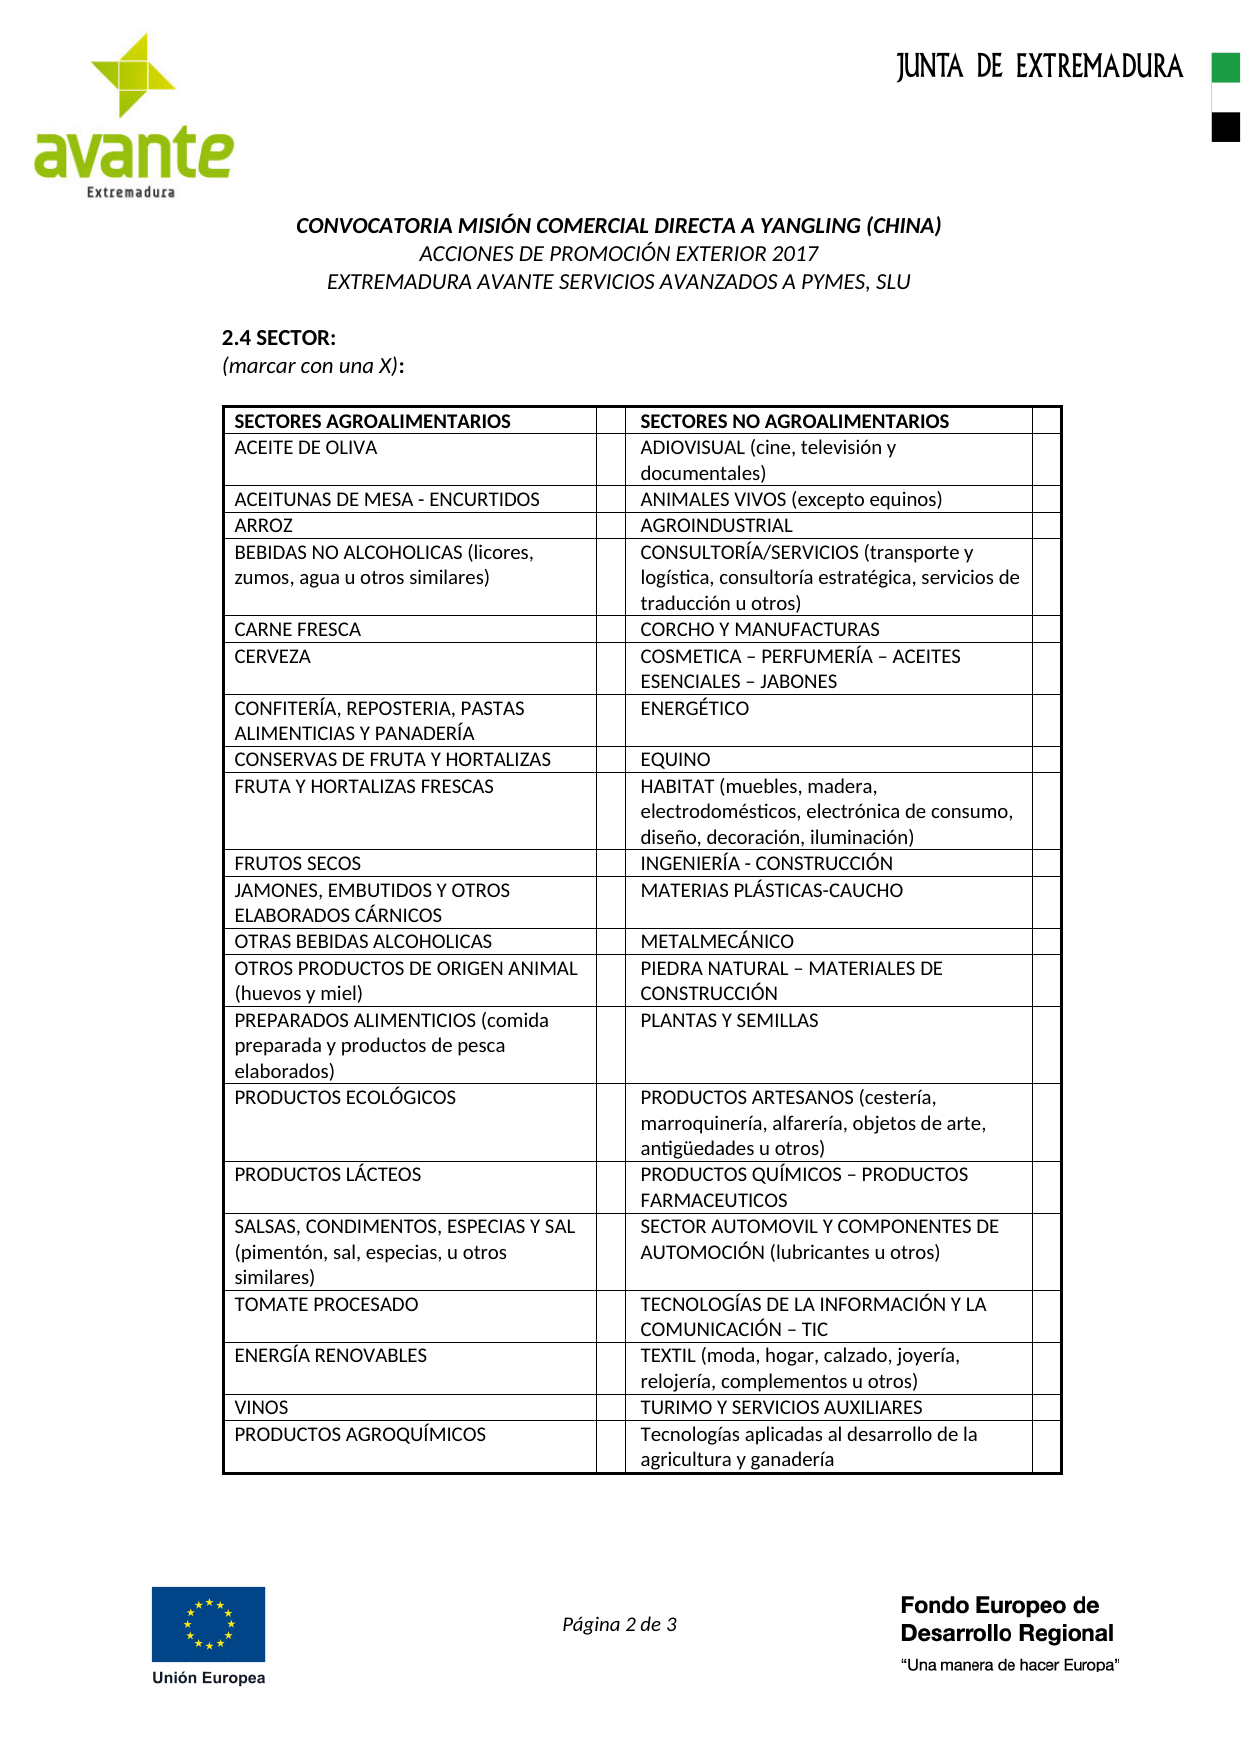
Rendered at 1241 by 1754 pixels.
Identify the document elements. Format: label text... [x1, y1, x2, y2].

table_cell [1033, 929, 1060, 954]
table_cell SECTOR AUTOMOVIL Y COMPONENTES DE AUTOMOCIÓN (lubricantes u otros) [626, 1214, 1032, 1290]
table_cell BEBIDAS NO ALCOHOLICAS (licores, zumos, agua u otros similares) [225, 539, 596, 615]
table_cell [1033, 616, 1060, 642]
table_cell [1033, 747, 1060, 772]
table_cell VINOS [225, 1395, 596, 1420]
table_cell [1033, 486, 1060, 512]
text 2.4 SECTOR: [177, 323, 1063, 351]
table_cell MATERIAS PLÁSTICAS-CAUCHO [626, 877, 1032, 928]
table_cell ACEITUNAS DE MESA - ENCURTIDOS [225, 486, 596, 512]
table_cell [597, 643, 625, 694]
table_cell TOMATE PROCESADO [225, 1291, 596, 1342]
table_cell TECNOLOGÍAS DE LA INFORMACIÓN Y LA COMUNICACIÓN – TIC [626, 1291, 1032, 1342]
table_cell [1033, 695, 1060, 746]
table_cell [597, 1162, 625, 1212]
table_header [597, 408, 625, 433]
table_cell PRODUCTOS ECOLÓGICOS [225, 1084, 596, 1161]
table_cell HABITAT (muebles, madera, electrodomésticos, electrónica de consumo, diseño, decoración, iluminación) [626, 773, 1032, 849]
table_cell [597, 695, 625, 746]
table_cell [1033, 1291, 1060, 1342]
text (marcar con una X): [222, 351, 1063, 379]
table_cell ADIOVISUAL (cine, televisión y documentales) [626, 434, 1032, 485]
table_cell [1033, 1214, 1060, 1290]
table_cell ANIMALES VIVOS (excepto equinos) [626, 486, 1032, 512]
table_cell CONSERVAS DE FRUTA Y HORTALIZAS [225, 747, 596, 772]
table_cell JAMONES, EMBUTIDOS Y OTROS ELABORADOS CÁRNICOS [225, 877, 596, 928]
table_cell PRODUCTOS QUÍMICOS – PRODUCTOS FARMACEUTICOS [626, 1162, 1032, 1212]
table_cell PREPARADOS ALIMENTICIOS (comida preparada y productos de pesca elaborados) [225, 1007, 596, 1083]
table_cell COSMETICA – PERFUMERÍA – ACEITES ESENCIALES – JABONES [626, 643, 1032, 694]
table_cell [597, 1291, 625, 1342]
table_cell OTRAS BEBIDAS ALCOHOLICAS [225, 929, 596, 954]
table_cell CARNE FRESCA [225, 616, 596, 642]
table_cell OTROS PRODUCTOS DE ORIGEN ANIMAL (huevos y miel) [225, 955, 596, 1006]
table_cell TEXTIL (moda, hogar, calzado, joyería, relojería, complementos u otros) [626, 1343, 1032, 1393]
table_cell METALMECÁNICO [626, 929, 1032, 954]
table_cell [1033, 1007, 1060, 1083]
table_cell INGENIERÍA - CONSTRUCCIÓN [626, 850, 1032, 876]
table_cell [597, 1007, 625, 1083]
table_cell [597, 955, 625, 1006]
table_cell [597, 513, 625, 538]
table_cell [597, 1343, 625, 1393]
table_cell [1033, 877, 1060, 928]
table_cell ARROZ [225, 513, 596, 538]
table_cell [597, 616, 625, 642]
table_cell CERVEZA [225, 643, 596, 694]
table_cell [1033, 539, 1060, 615]
table_cell FRUTA Y HORTALIZAS FRESCAS [225, 773, 596, 849]
table_cell [597, 850, 625, 876]
table_cell PRODUCTOS LÁCTEOS [225, 1162, 596, 1212]
table_cell PIEDRA NATURAL – MATERIALES DE CONSTRUCCIÓN [626, 955, 1032, 1006]
table_cell [597, 539, 625, 615]
table_header SECTORES AGROALIMENTARIOS [225, 408, 596, 433]
table_cell PRODUCTOS ARTESANOS (cestería, marroquinería, alfarería, objetos de arte, antigüedades u otros) [626, 1084, 1032, 1161]
table_cell [1033, 434, 1060, 485]
table_cell [597, 877, 625, 928]
table_cell CORCHO Y MANUFACTURAS [626, 616, 1032, 642]
table_cell [1033, 643, 1060, 694]
table_cell EQUINO [626, 747, 1032, 772]
table_cell [597, 1395, 625, 1420]
table_header [1033, 408, 1060, 433]
table_cell [1033, 773, 1060, 849]
table_cell [597, 747, 625, 772]
table_cell [597, 929, 625, 954]
picture [901, 1596, 1119, 1672]
table_cell [597, 486, 625, 512]
table_cell [1033, 955, 1060, 1006]
table_cell ENERGÍA RENOVABLES [225, 1343, 596, 1393]
table_cell TURIMO Y SERVICIOS AUXILIARES [626, 1395, 1032, 1420]
table_cell [597, 773, 625, 849]
table_cell [1033, 1162, 1060, 1212]
table_cell AGROINDUSTRIAL [626, 513, 1032, 538]
table_cell SALSAS, CONDIMENTOS, ESPECIAS Y SAL (pimentón, sal, especias, u otros similares) [225, 1214, 596, 1290]
table_cell [1033, 1421, 1060, 1472]
table_cell [1033, 850, 1060, 876]
table_cell ENERGÉTICO [626, 695, 1032, 746]
table_cell [597, 434, 625, 485]
table_cell CONFITERÍA, REPOSTERIA, PASTAS ALIMENTICIAS Y PANADERÍA [225, 695, 596, 746]
table_cell [597, 1214, 625, 1290]
table_cell [1033, 1395, 1060, 1420]
table_cell [1033, 513, 1060, 538]
table_cell [1033, 1343, 1060, 1393]
picture [886, 45, 1241, 142]
table_cell PRODUCTOS AGROQUÍMICOS [225, 1421, 596, 1472]
table_cell FRUTOS SECOS [225, 850, 596, 876]
table_cell [1033, 1084, 1060, 1161]
table_cell ACEITE DE OLIVA [225, 434, 596, 485]
picture [23, 17, 246, 216]
table_cell [597, 1084, 625, 1161]
table_cell Tecnologías aplicadas al desarrollo de la agricultura y ganadería [626, 1421, 1032, 1472]
picture [146, 1582, 271, 1692]
table_cell PLANTAS Y SEMILLAS [626, 1007, 1032, 1083]
table_cell CONSULTORÍA/SERVICIOS (transporte y logística, consultoría estratégica, servicios de traducción u otros) [626, 539, 1032, 615]
table_header SECTORES NO AGROALIMENTARIOS [626, 408, 1032, 433]
table_cell [597, 1421, 625, 1472]
